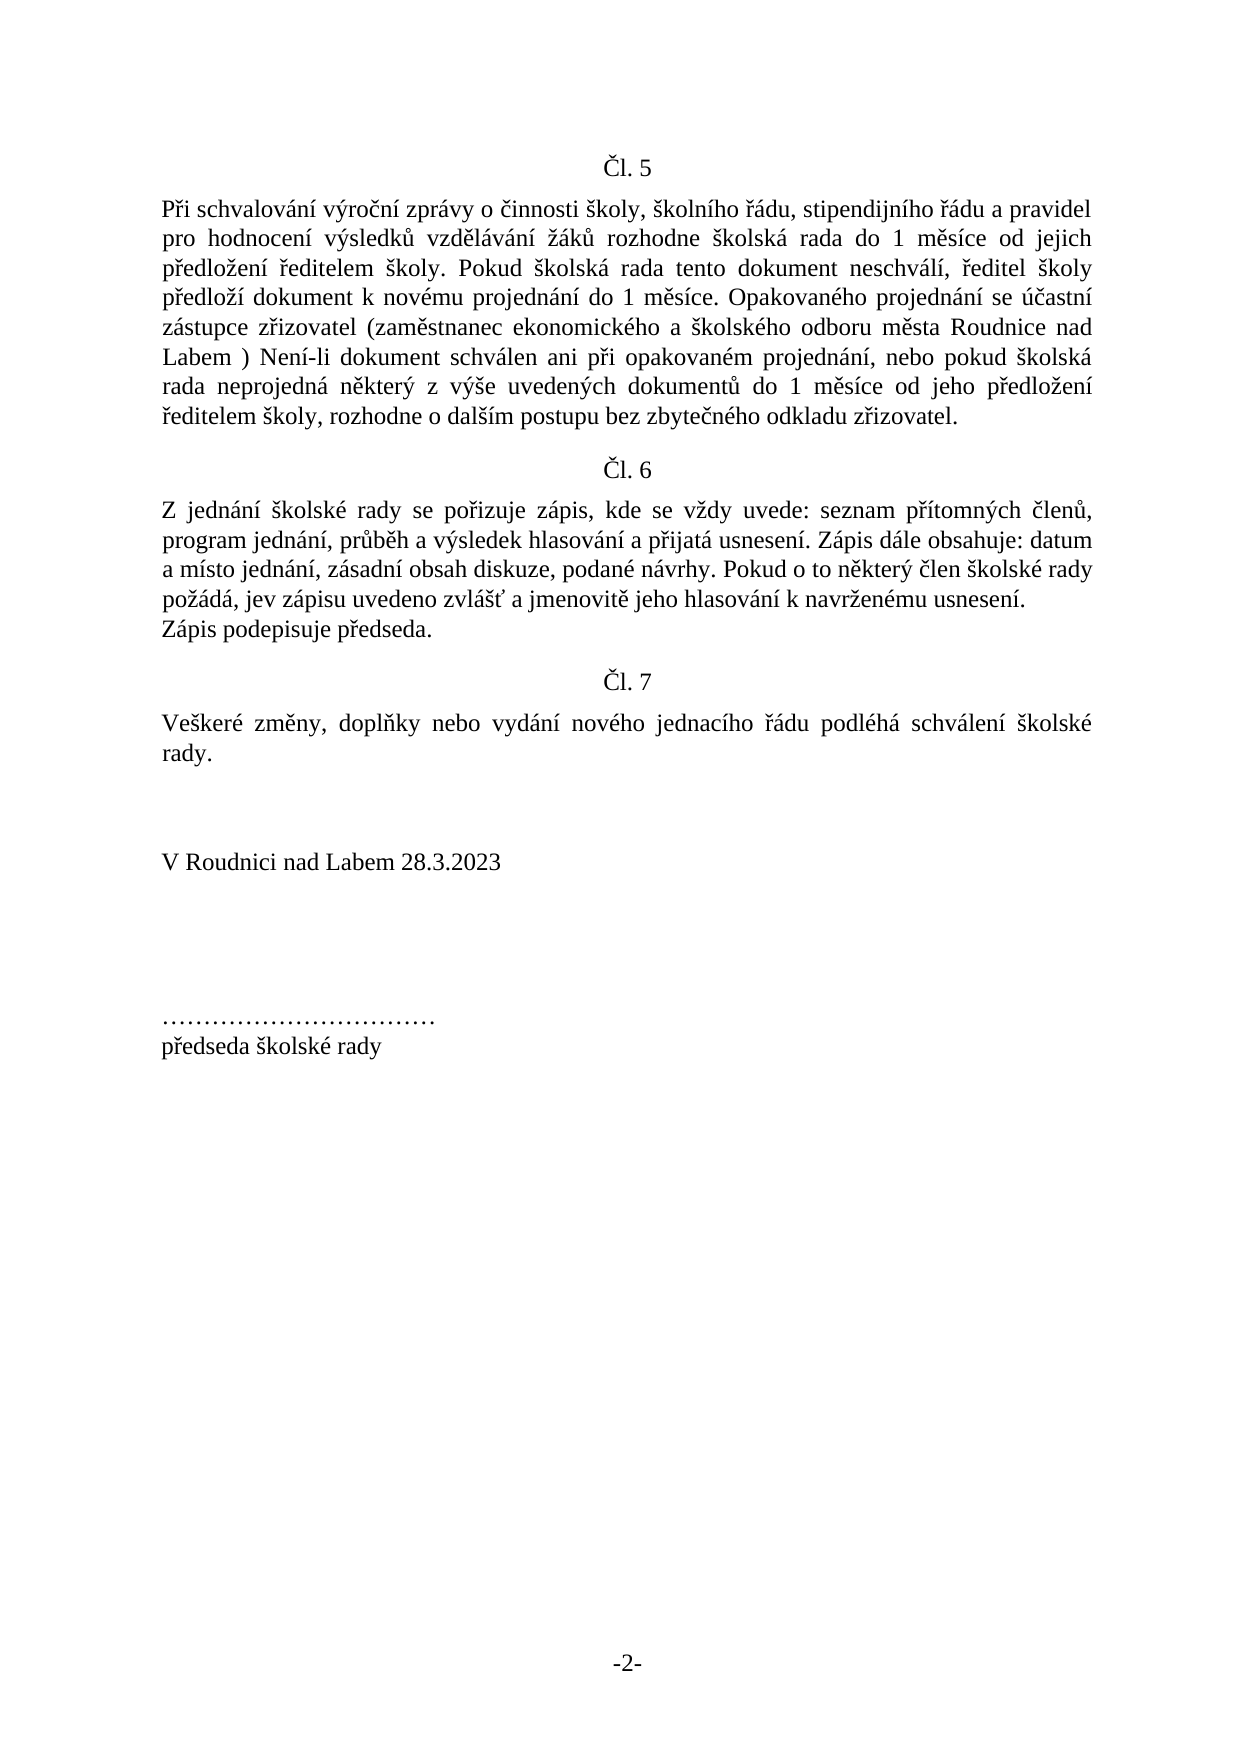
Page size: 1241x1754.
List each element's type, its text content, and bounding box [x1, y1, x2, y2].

text Čl. 5 [218, 153, 1037, 182]
text Čl. 6 [218, 455, 1037, 483]
text Zápis podepisuje předseda. [161, 614, 1093, 643]
text Veškeré změny, doplňky nebo vydání nového jednacího řádu podléhá schválení školské rady. [161, 708, 1093, 766]
text Při schvalování výroční zprávy o činnosti školy, školního řádu, stipendijního řádu a pravidel pro hodnocení výsledků vzdělávání žáků rozhodne školská rada do 1 měsíce od jejich předložení ředitelem školy. Pokud školská rada tento dokument neschválí, ředitel školy předloží dokument k novému projednání do 1 měsíce. Opakovaného projednání se účastní zástupce zřizovatel (zaměstnanec ekonomického a školského odboru města Roudnice nad Labem ) Není-li dokument schválen ani při opakovaném projednání, nebo pokud školská rada neprojedná některý z výše uvedených dokumentů do 1 měsíce od jeho předložení ředitelem školy, rozhodne o dalším postupu bez zbytečného odkladu zřizovatel. [161, 194, 1093, 429]
text předseda školské rady [161, 1031, 1093, 1059]
text Z jednání školské rady se pořizuje zápis, kde se vždy uvede: seznam přítomných členů, program jednání, průběh a výsledek hlasování a přijatá usnesení. Zápis dále obsahuje: datum a místo jednání, zásadní obsah diskuze, podané návrhy. Pokud o to některý člen školské rady požádá, jev zápisu uvedeno zvlášť a jmenovitě jeho hlasování k navrženému usnesení. [161, 495, 1093, 613]
text Čl. 7 [218, 667, 1037, 696]
text V Roudnici nad Labem 28.3.2023 [161, 847, 1093, 876]
text …………………………… [161, 1001, 1093, 1029]
